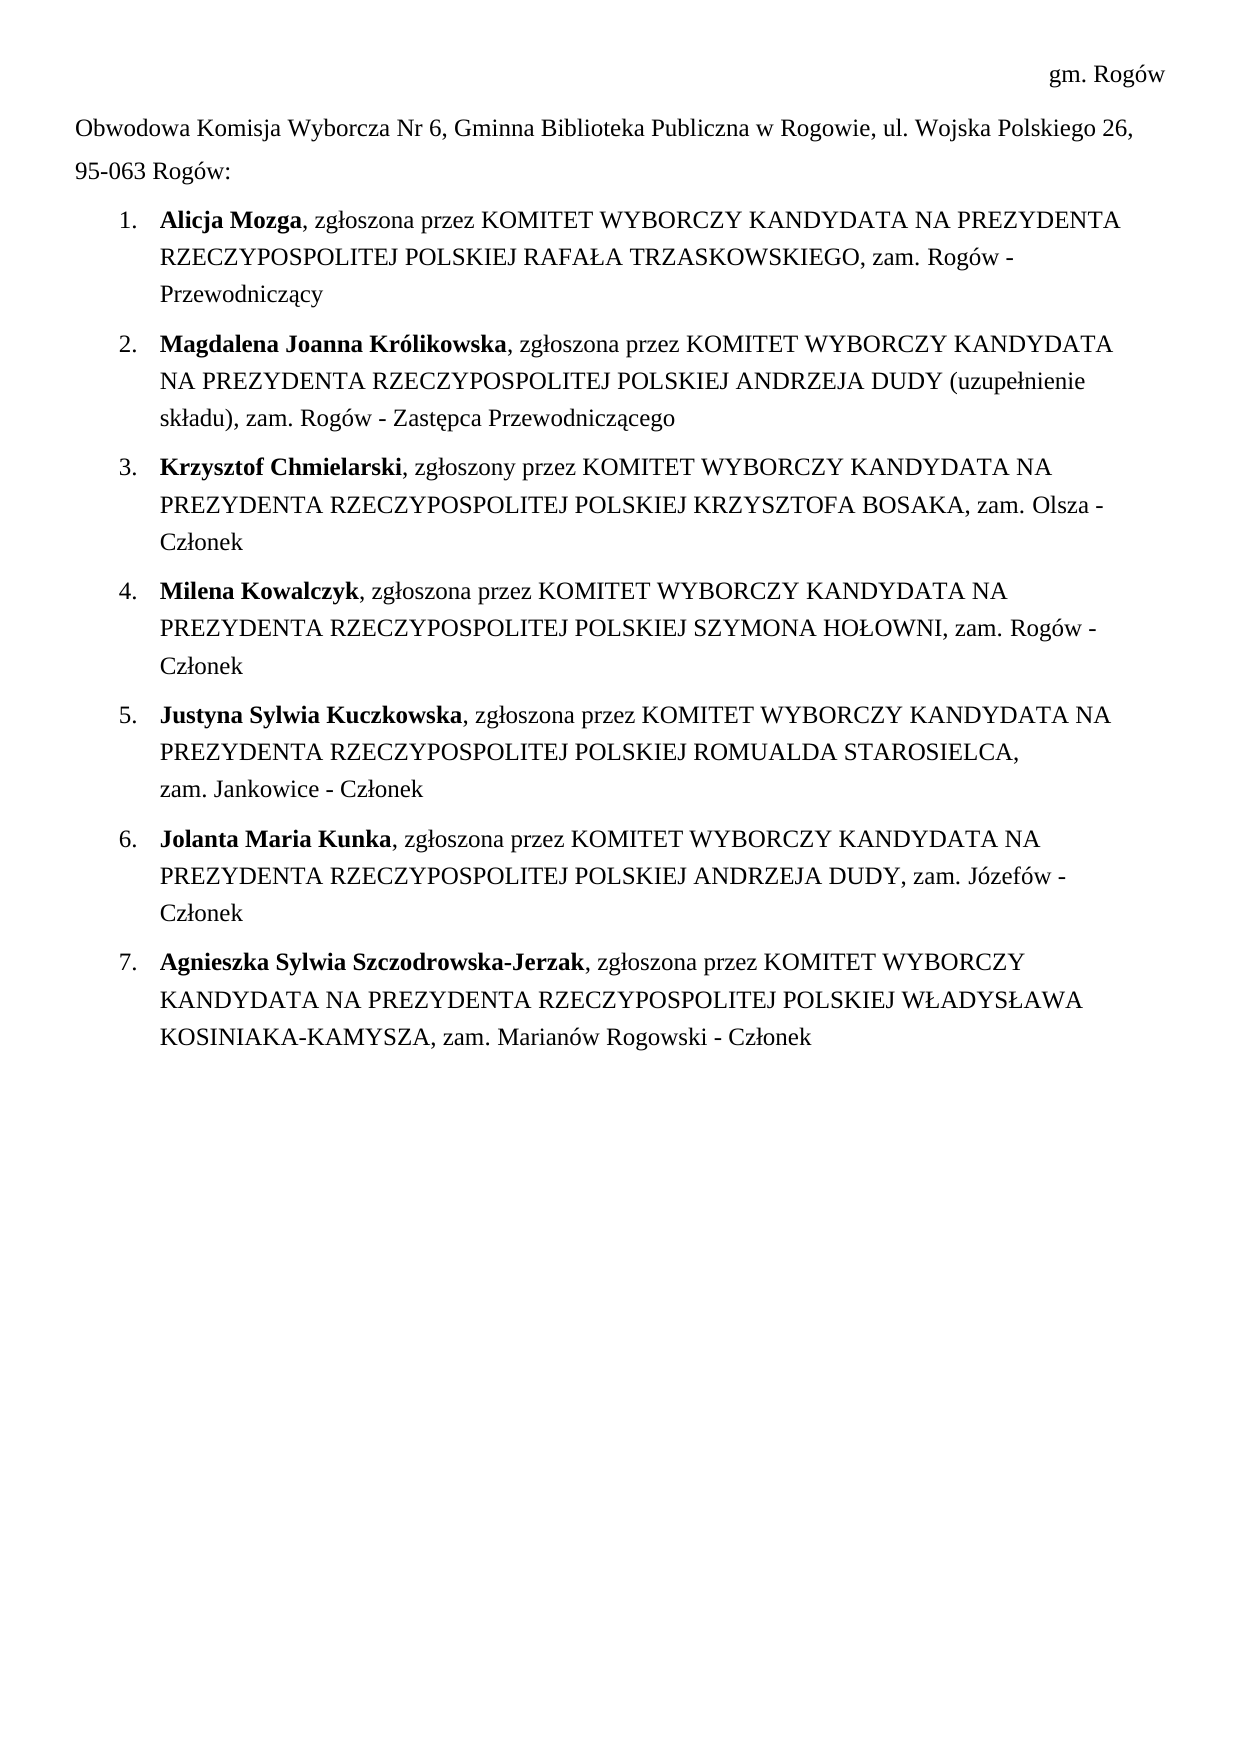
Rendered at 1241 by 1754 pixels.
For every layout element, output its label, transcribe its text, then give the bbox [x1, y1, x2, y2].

table_cell 4. [75, 570, 148, 694]
table_header 1. [75, 199, 148, 323]
text gm. Rogów [75, 59, 1165, 88]
table_cell 7. [75, 942, 148, 1065]
table_cell 6. [75, 818, 148, 942]
table_cell Krzysztof Chmielarski, zgłoszony przez KOMITET WYBORCZY KANDYDATA NA PREZYDENTA RZECZYPOSPOLITEJ POLSKIEJ KRZYSZTOFA BOSAKA, zam. Olsza - Członek [148, 447, 1138, 570]
text Obwodowa Komisja Wyborcza Nr 6, Gminna Biblioteka Publiczna w Rogowie, ul. Wojska Polskiego 26, 95-063 Rogów: [75, 113, 1165, 185]
table_cell 3. [75, 447, 148, 570]
table_cell Milena Kowalczyk, zgłoszona przez KOMITET WYBORCZY KANDYDATA NA PREZYDENTA RZECZYPOSPOLITEJ POLSKIEJ SZYMONA HOŁOWNI, zam. Rogów - Członek [148, 570, 1138, 694]
table_cell Justyna Sylwia Kuczkowska, zgłoszona przez KOMITET WYBORCZY KANDYDATA NA PREZYDENTA RZECZYPOSPOLITEJ POLSKIEJ ROMUALDA STAROSIELCA, zam. Jankowice - Członek [148, 694, 1138, 818]
table_cell 2. [75, 323, 148, 447]
table_cell Jolanta Maria Kunka, zgłoszona przez KOMITET WYBORCZY KANDYDATA NA PREZYDENTA RZECZYPOSPOLITEJ POLSKIEJ ANDRZEJA DUDY, zam. Józefów - Członek [148, 818, 1138, 942]
table_header Alicja Mozga, zgłoszona przez KOMITET WYBORCZY KANDYDATA NA PREZYDENTA RZECZYPOSPOLITEJ POLSKIEJ RAFAŁA TRZASKOWSKIEGO, zam. Rogów - Przewodniczący [148, 199, 1138, 323]
table_cell Agnieszka Sylwia Szczodrowska-Jerzak, zgłoszona przez KOMITET WYBORCZY KANDYDATA NA PREZYDENTA RZECZYPOSPOLITEJ POLSKIEJ WŁADYSŁAWA KOSINIAKA-KAMYSZA, zam. Marianów Rogowski - Członek [148, 942, 1138, 1065]
table_cell 5. [75, 694, 148, 818]
table_cell Magdalena Joanna Królikowska, zgłoszona przez KOMITET WYBORCZY KANDYDATA NA PREZYDENTA RZECZYPOSPOLITEJ POLSKIEJ ANDRZEJA DUDY (uzupełnienie składu), zam. Rogów - Zastępca Przewodniczącego [148, 323, 1138, 447]
